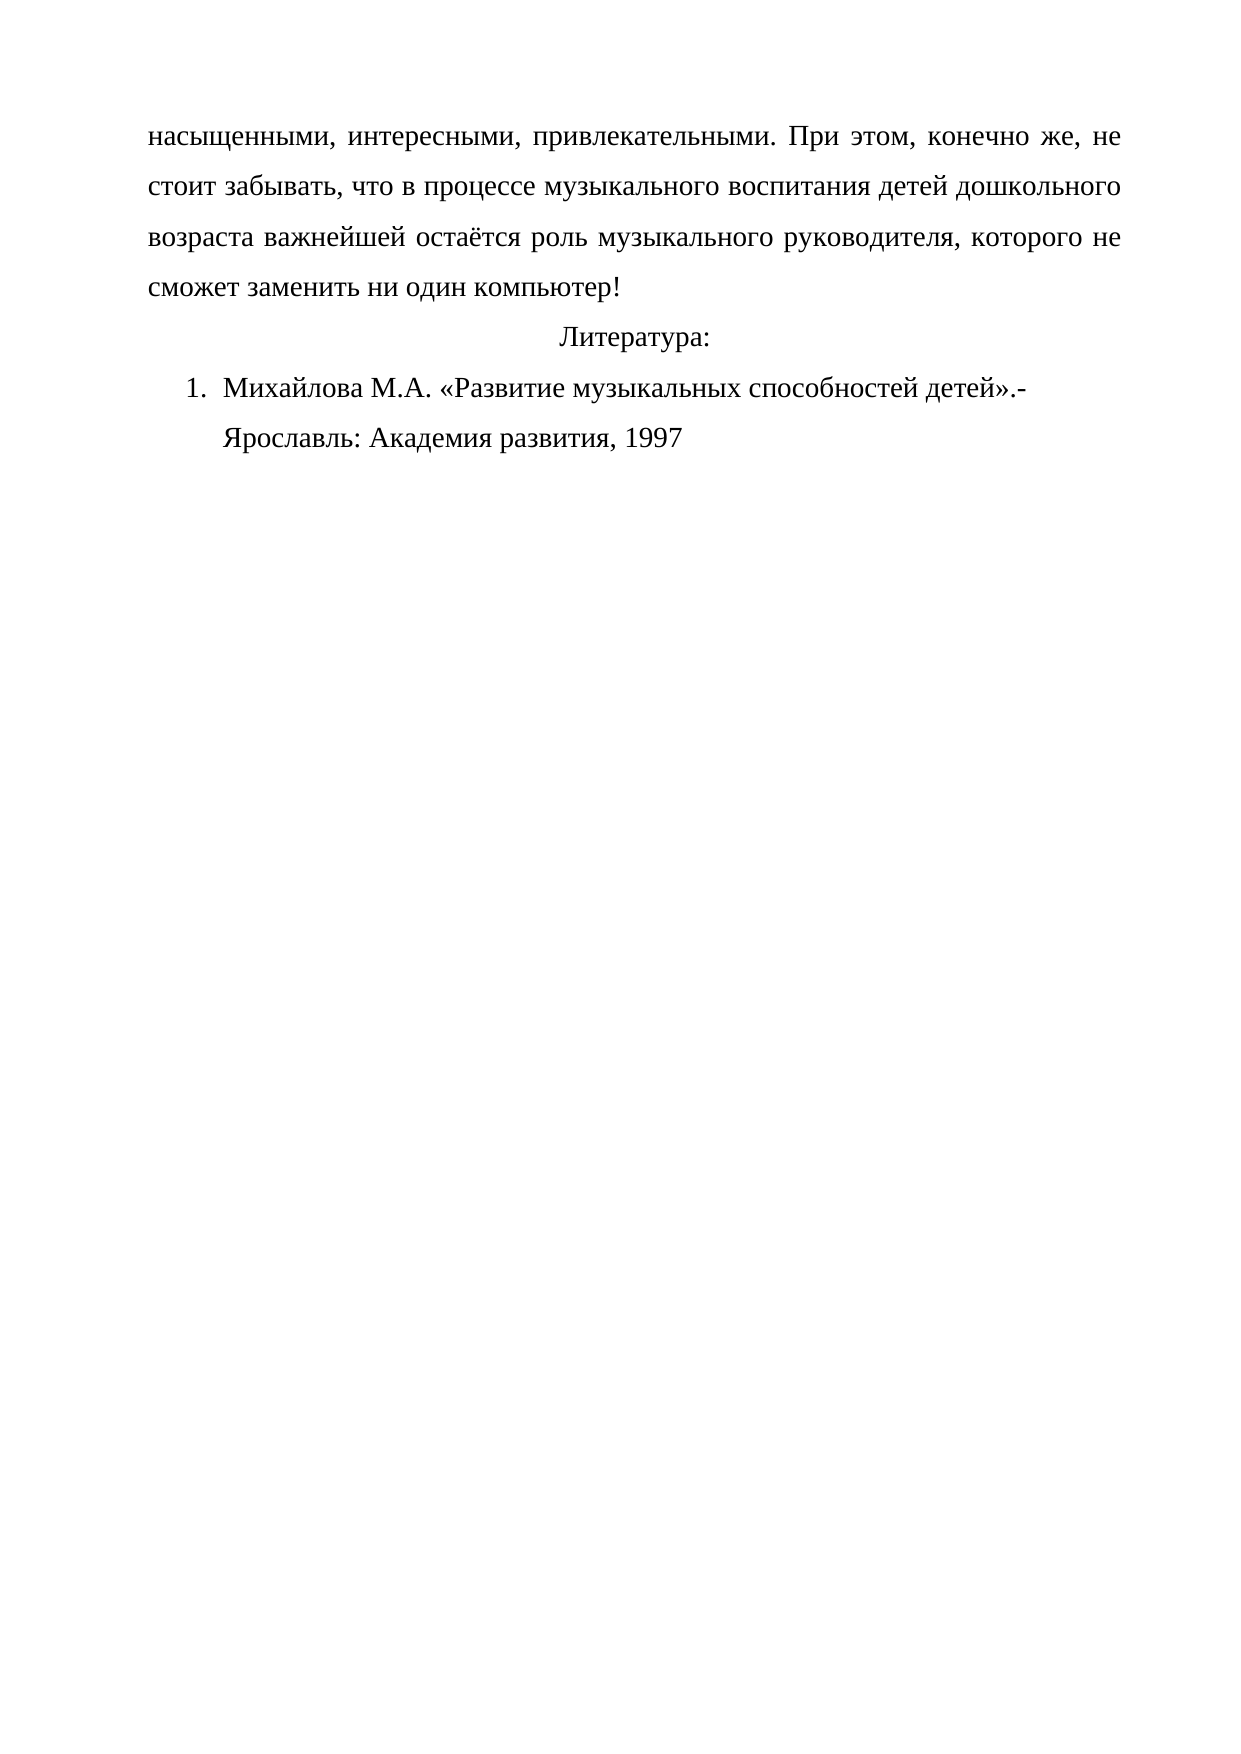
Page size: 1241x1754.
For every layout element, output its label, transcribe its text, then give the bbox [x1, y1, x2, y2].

text Литература: [148, 319, 1122, 353]
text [148, 118, 1122, 303]
list Михайлова М.А. «Развитие музыкальных способностей детей».- Ярославль: Академия развития, 1997 [185, 370, 1122, 453]
